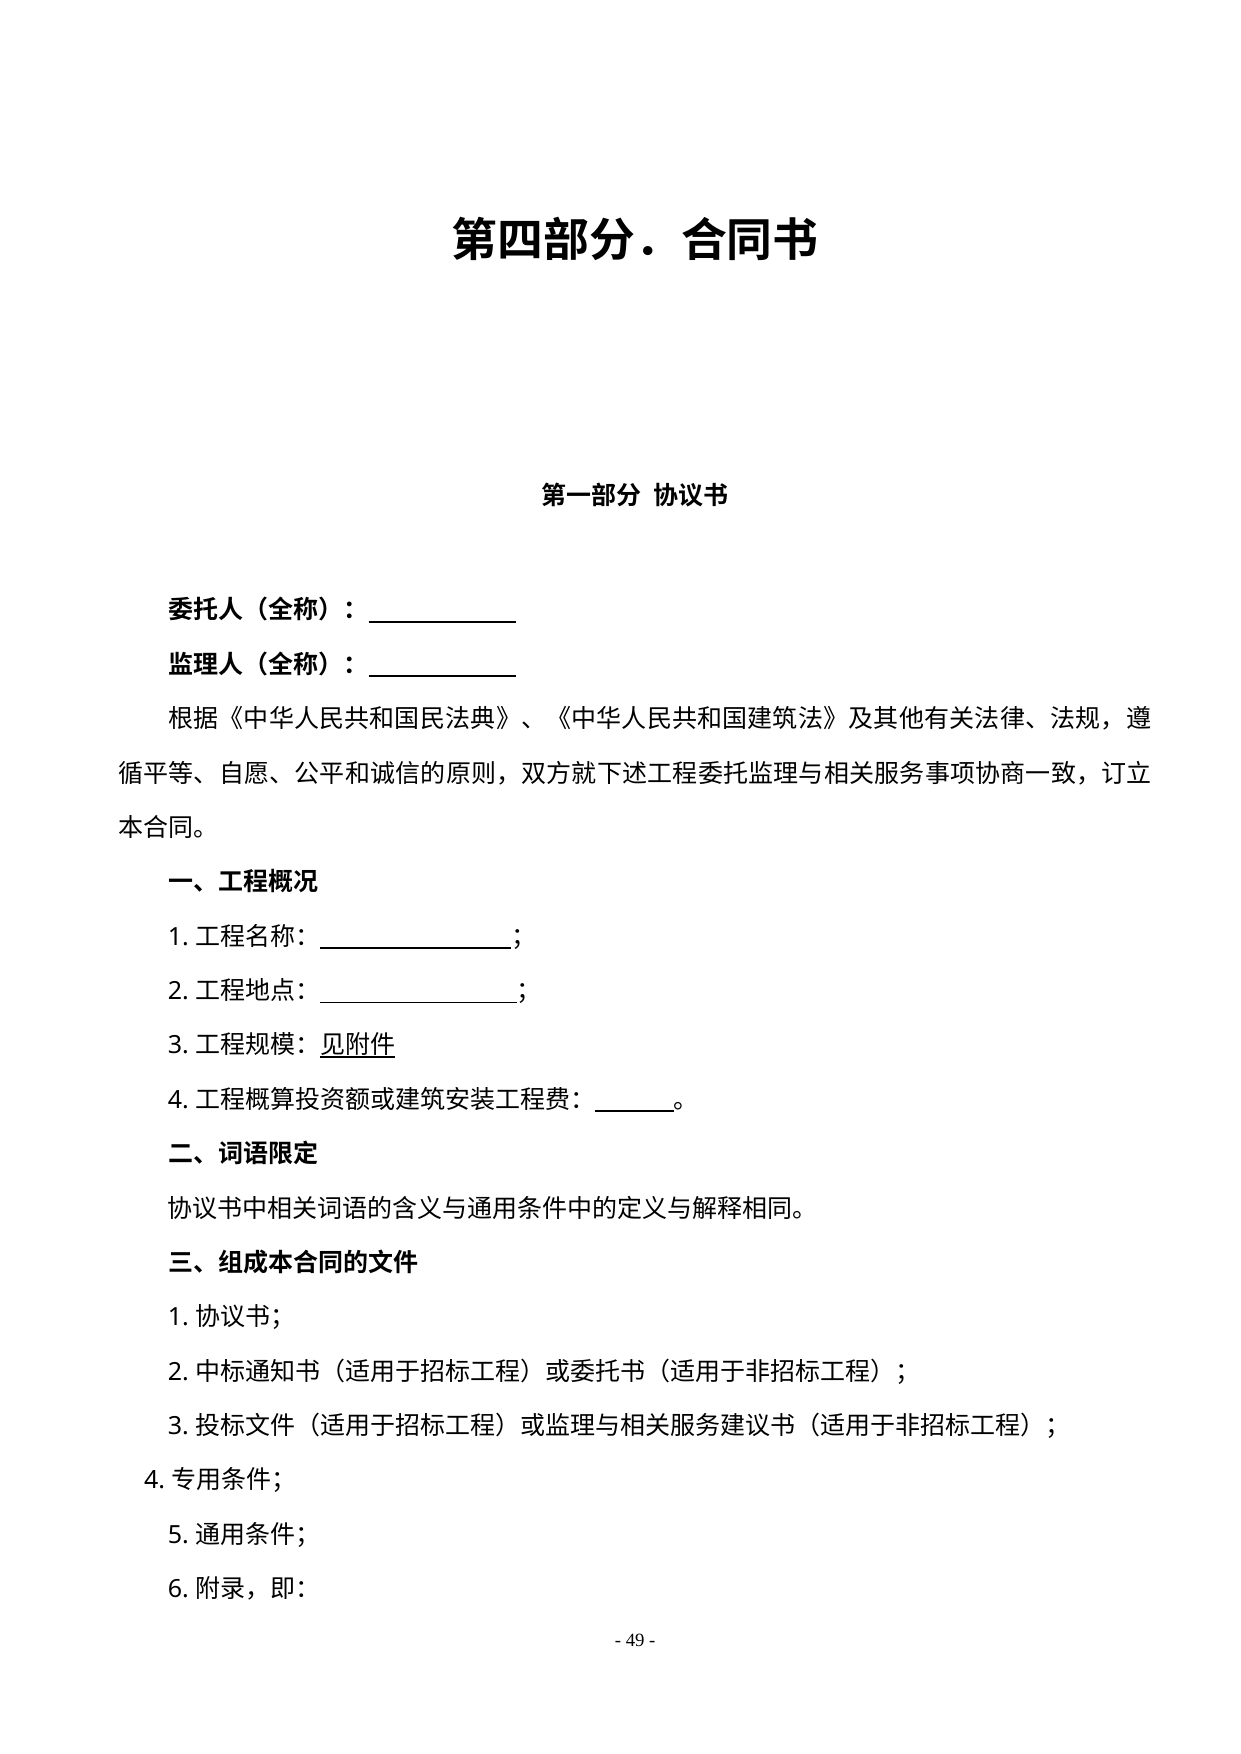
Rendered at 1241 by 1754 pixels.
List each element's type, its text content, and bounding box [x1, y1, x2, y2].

text 1. 工程名称： ； [118, 916, 1152, 952]
text 监理人（全称）： [118, 644, 1152, 681]
text 委托人（全称）： [118, 590, 1152, 626]
text 一、工程概况 [118, 862, 1152, 898]
text 4. 工程概算投资额或建筑安装工程费： 。 [118, 1079, 1152, 1116]
text 第一部分 协议书 [118, 461, 1152, 526]
text 2. 中标通知书（适用于招标工程）或委托书（适用于非招标工程）； [118, 1351, 1152, 1387]
text 2. 工程地点： ； [118, 971, 1152, 1007]
text 3. 投标文件（适用于招标工程）或监理与相关服务建议书（适用于非招标工程）； [118, 1406, 1152, 1442]
text 根据《中华人民共和国民法典》、《中华人民共和国建筑法》及其他有关法律、法规，遵循平等、自愿、公平和诚信的原则，双方就下述工程委托监理与相关服务事项协商一致，订立本合同。 [118, 699, 1152, 844]
text 5. 通用条件； [118, 1514, 1152, 1551]
text 1. 协议书； [118, 1297, 1152, 1333]
text 6. 附录，即： [118, 1569, 1152, 1605]
text 协议书中相关词语的含义与通用条件中的定义与解释相同。 [118, 1188, 1152, 1224]
text 三、组成本合同的文件 [118, 1242, 1152, 1279]
text 4. 专用条件； [118, 1460, 1152, 1496]
text 二、词语限定 [118, 1134, 1152, 1170]
text 第四部分．合同书 [118, 188, 1152, 286]
text 3. 工程规模：见附件 [118, 1025, 1152, 1061]
